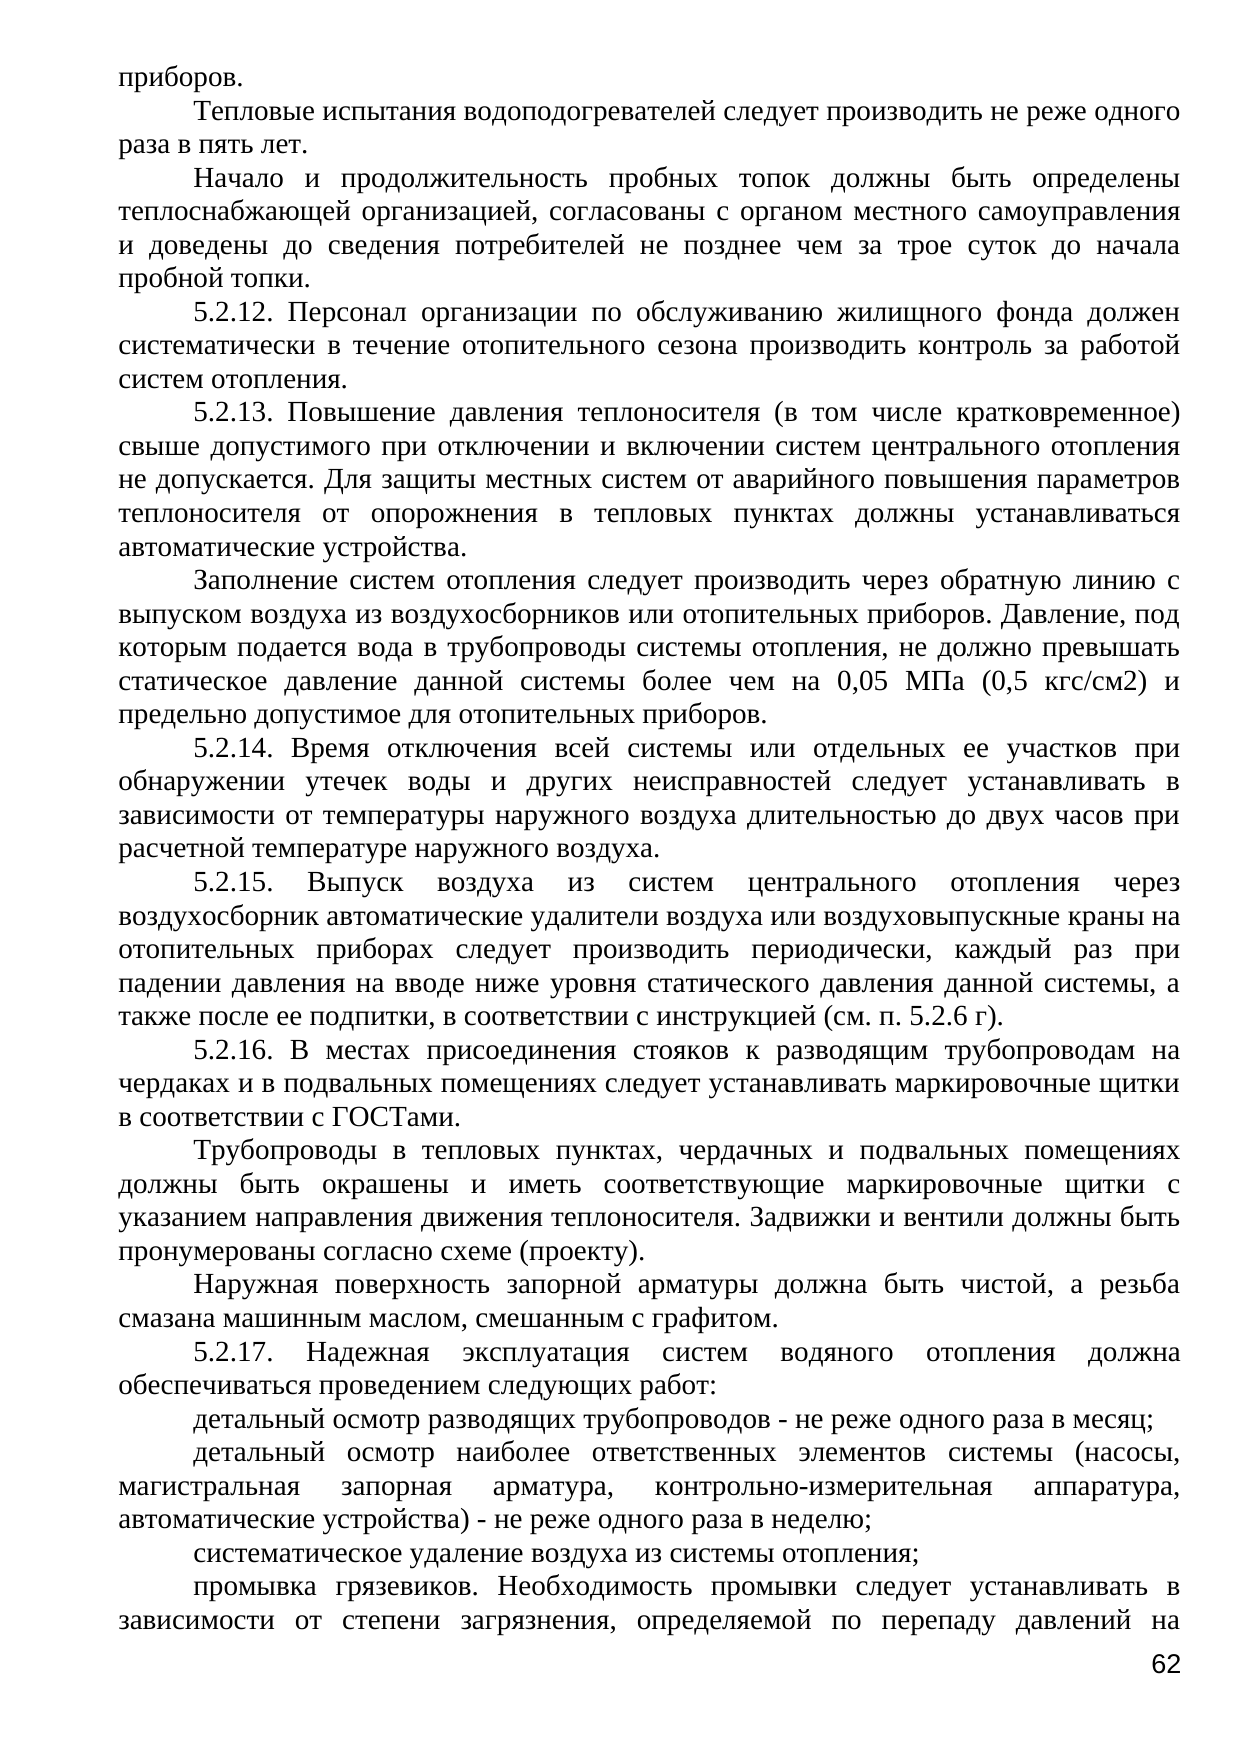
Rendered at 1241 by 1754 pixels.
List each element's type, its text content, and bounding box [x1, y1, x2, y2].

text 5.2.17. Надежная эксплуатация систем водяного отопления должна обеспечиваться проведением следующих работ: [118, 1334, 1181, 1401]
text Трубопроводы в тепловых пунктах, чердачных и подвальных помещениях должны быть окрашены и иметь соответствующие маркировочные щитки с указанием направления движения теплоносителя. Задвижки и вентили должны быть пронумерованы согласно схеме (проекту). [118, 1132, 1181, 1267]
text Начало и продолжительность пробных топок должны быть определены теплоснабжающей организацией, согласованы с органом местного самоуправления и доведены до сведения потребителей не позднее чем за трое суток до начала пробной топки. [118, 160, 1181, 294]
text 5.2.14. Время отключения всей системы или отдельных ее участков при обнаружении утечек воды и других неисправностей следует устанавливать в зависимости от температуры наружного воздуха длительностью до двух часов при расчетной температуре наружного воздуха. [118, 730, 1181, 864]
text Заполнение систем отопления следует производить через обратную линию с выпуском воздуха из воздухосборников или отопительных приборов. Давление, под которым подается вода в трубопроводы системы отопления, не должно превышать статическое давление данной системы более чем на 0,05 МПа (0,5 кгс/см2) и предельно допустимое для отопительных приборов. [118, 562, 1181, 730]
text 5.2.12. Персонал организации по обслуживанию жилищного фонда должен систематически в течение отопительного сезона производить контроль за работой систем отопления. [118, 294, 1181, 394]
text Наружная поверхность запорной арматуры должна быть чистой, а резьба смазана машинным маслом, смешанным с графитом. [118, 1267, 1181, 1334]
text 5.2.16. В местах присоединения стояков к разводящим трубопроводам на чердаках и в подвальных помещениях следует устанавливать маркировочные щитки в соответствии с ГОСТами. [118, 1032, 1181, 1132]
text систематическое удаление воздуха из системы отопления; [118, 1535, 1181, 1568]
text 5.2.15. Выпуск воздуха из систем центрального отопления через воздухосборник автоматические удалители воздуха или воздуховыпускные краны на отопительных приборах следует производить периодически, каждый раз при падении давления на вводе ниже уровня статического давления данной системы, а также после ее подпитки, в соответствии с инструкцией (см. п. 5.2.6 г). [118, 864, 1181, 1032]
text 5.2.13. Повышение давления теплоносителя (в том числе кратковременное) свыше допустимого при отключении и включении систем центрального отопления не допускается. Для защиты местных систем от аварийного повышения параметров теплоносителя от опорожнения в тепловых пунктах должны устанавливаться автоматические устройства. [118, 394, 1181, 562]
text детальный осмотр разводящих трубопроводов - не реже одного раза в месяц; [118, 1401, 1181, 1434]
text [118, 59, 1181, 93]
text детальный осмотр наиболее ответственных элементов системы (насосы, магистральная запорная арматура, контрольно-измерительная аппаратура, автоматические устройства) - не реже одного раза в неделю; [118, 1434, 1181, 1535]
text Тепловые испытания водоподогревателей следует производить не реже одного раза в пять лет. [118, 93, 1181, 160]
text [118, 1568, 1181, 1636]
